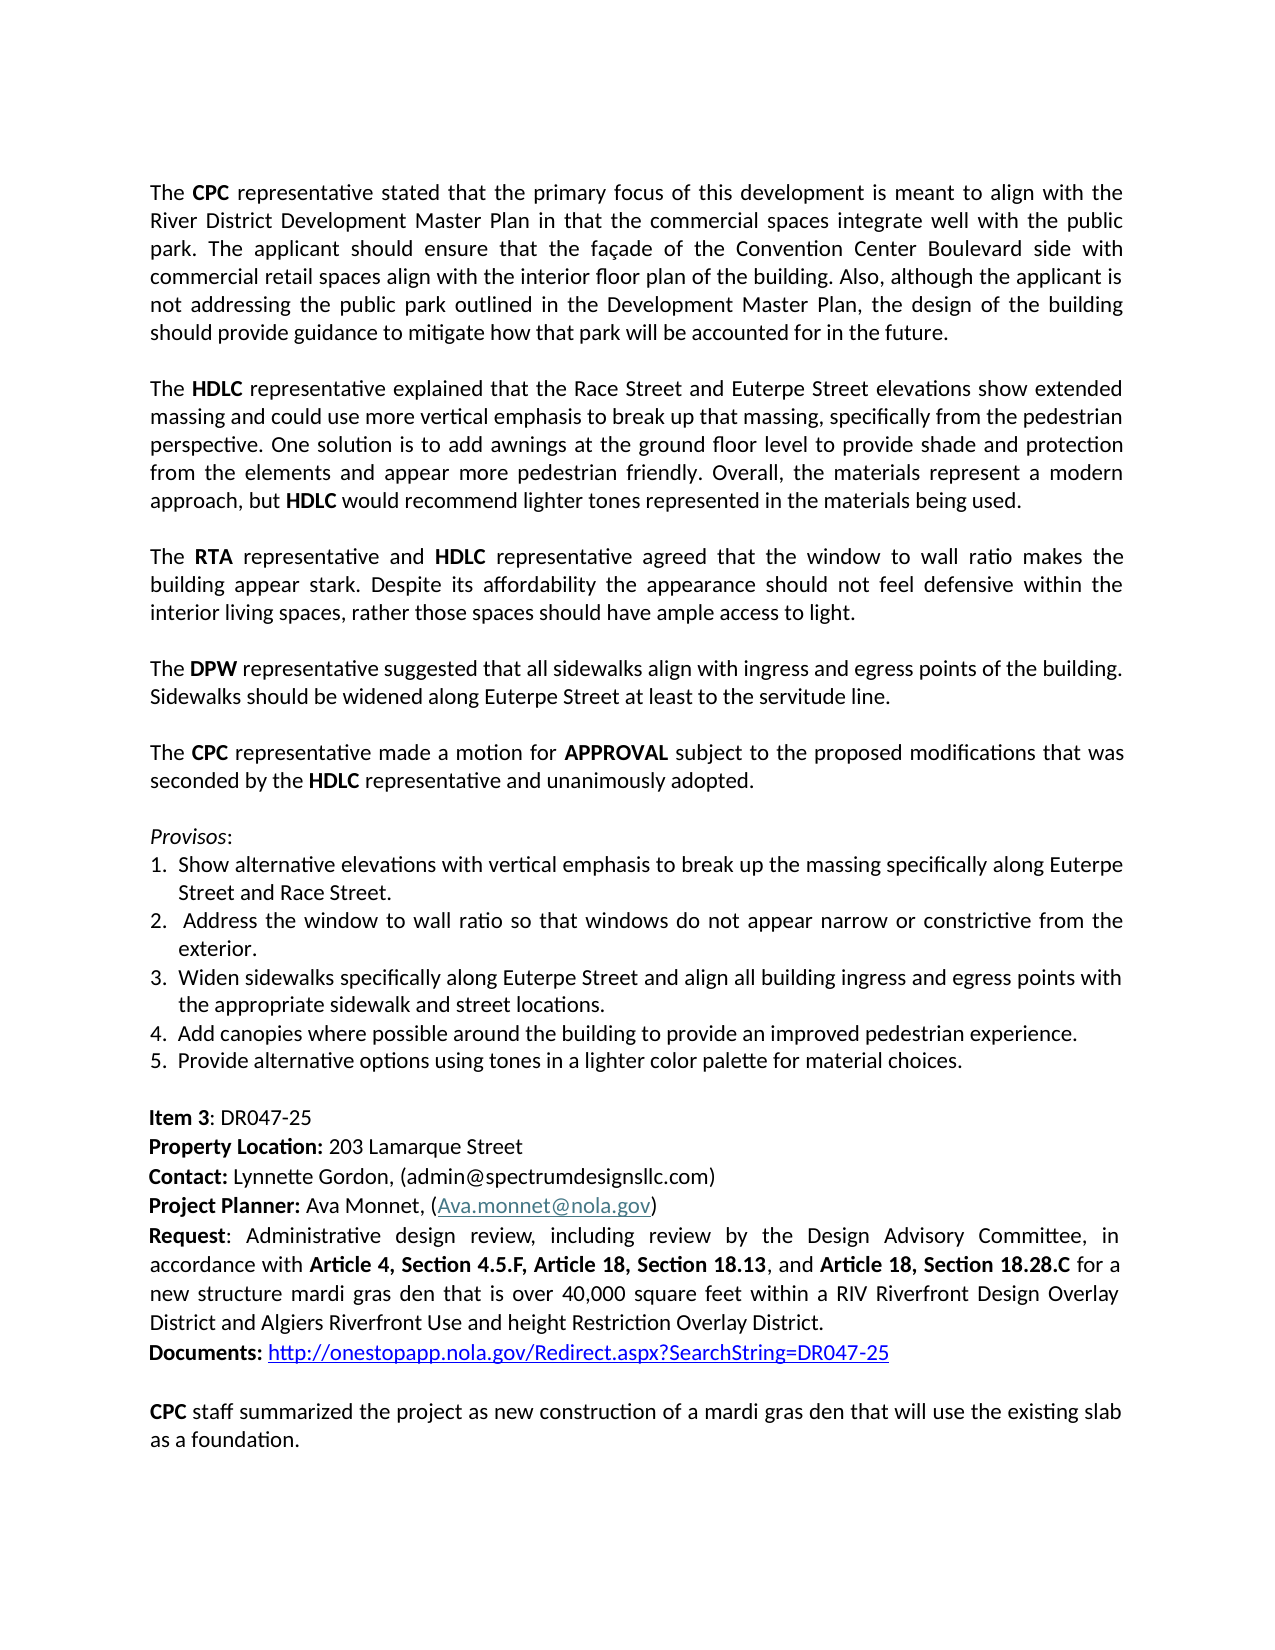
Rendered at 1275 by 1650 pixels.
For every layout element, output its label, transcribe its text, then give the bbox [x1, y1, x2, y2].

list The HDLC representative explained that the Race Street and Euterpe Street elevations show extended massing and could use more vertical emphasis to break up that massing, specifically from the pedestrian perspective. One solution is to add awnings at the ground floor level to provide shade and protection from the elements and appear more pedestrian friendly. Overall, the materials represent a modern approach, but HDLC would recommend lighter tones represented in the materials being used. [150, 374, 1125, 514]
list 3. Widen sidewalks specifically along Euterpe Street and align all building ingress and egress points with the appropriate sidewalk and street locations. [150, 963, 1125, 1019]
text Contact: Lynnette Gordon, (admin@spectrumdesignsllc.com) [148, 1162, 1125, 1190]
list CPC staff summarized the project as new construction of a mardi gras den that will use the existing slab as a foundation. [150, 1397, 1125, 1453]
list 4. Add canopies where possible around the building to provide an improved pedestrian experience. [150, 1019, 1125, 1047]
text Item 3: DR047-25 [148, 1103, 1121, 1131]
list The DPW representative suggested that all sidewalks align with ingress and egress points of the building. Sidewalks should be widened along Euterpe Street at least to the servitude line. [150, 654, 1125, 710]
list 2. Address the window to wall ratio so that windows do not appear narrow or constrictive from the exterior. [150, 907, 1125, 963]
list 1. Show alternative elevations with vertical emphasis to break up the massing specifically along Euterpe Street and Race Street. [150, 851, 1125, 907]
text Documents: http://onestopapp.nola.gov/Redirect.aspx?SearchString=DR047-25 [148, 1338, 1125, 1366]
list The CPC representative stated that the primary focus of this development is meant to align with the River District Development Master Plan in that the commercial spaces integrate well with the public park. The applicant should ensure that the façade of the Convention Center Boulevard side with commercial retail spaces align with the interior floor plan of the building. Also, although the applicant is not addressing the public park outlined in the Development Master Plan, the design of the building should provide guidance to mitigate how that park will be accounted for in the future. [150, 178, 1125, 346]
list The RTA representative and HDLC representative agreed that the window to wall ratio makes the building appear stark. Despite its affordability the appearance should not feel defensive within the interior living spaces, rather those spaces should have ample access to light. [150, 542, 1125, 626]
list The CPC representative made a motion for APPROVAL subject to the proposed modifications that was seconded by the HDLC representative and unanimously adopted. [150, 738, 1125, 794]
text Property Location: 203 Lamarque Street [148, 1132, 1121, 1160]
text Project Planner: Ava Monnet, (Ava.monnet@nola.gov) [148, 1191, 1125, 1219]
text Request: Administrative design review, including review by the Design Advisory Committee, in accordance with Article 4, Section 4.5.F, Article 18, Section 18.13, and Article 18, Section 18.28.C for a new structure mardi gras den that is over 40,000 square feet within a RIV Riverfront Design Overlay District and Algiers Riverfront Use and height Restriction Overlay District. [148, 1221, 1121, 1336]
list Provisos: [150, 822, 1125, 851]
list 5. Provide alternative options using tones in a lighter color palette for material choices. [150, 1047, 1125, 1075]
